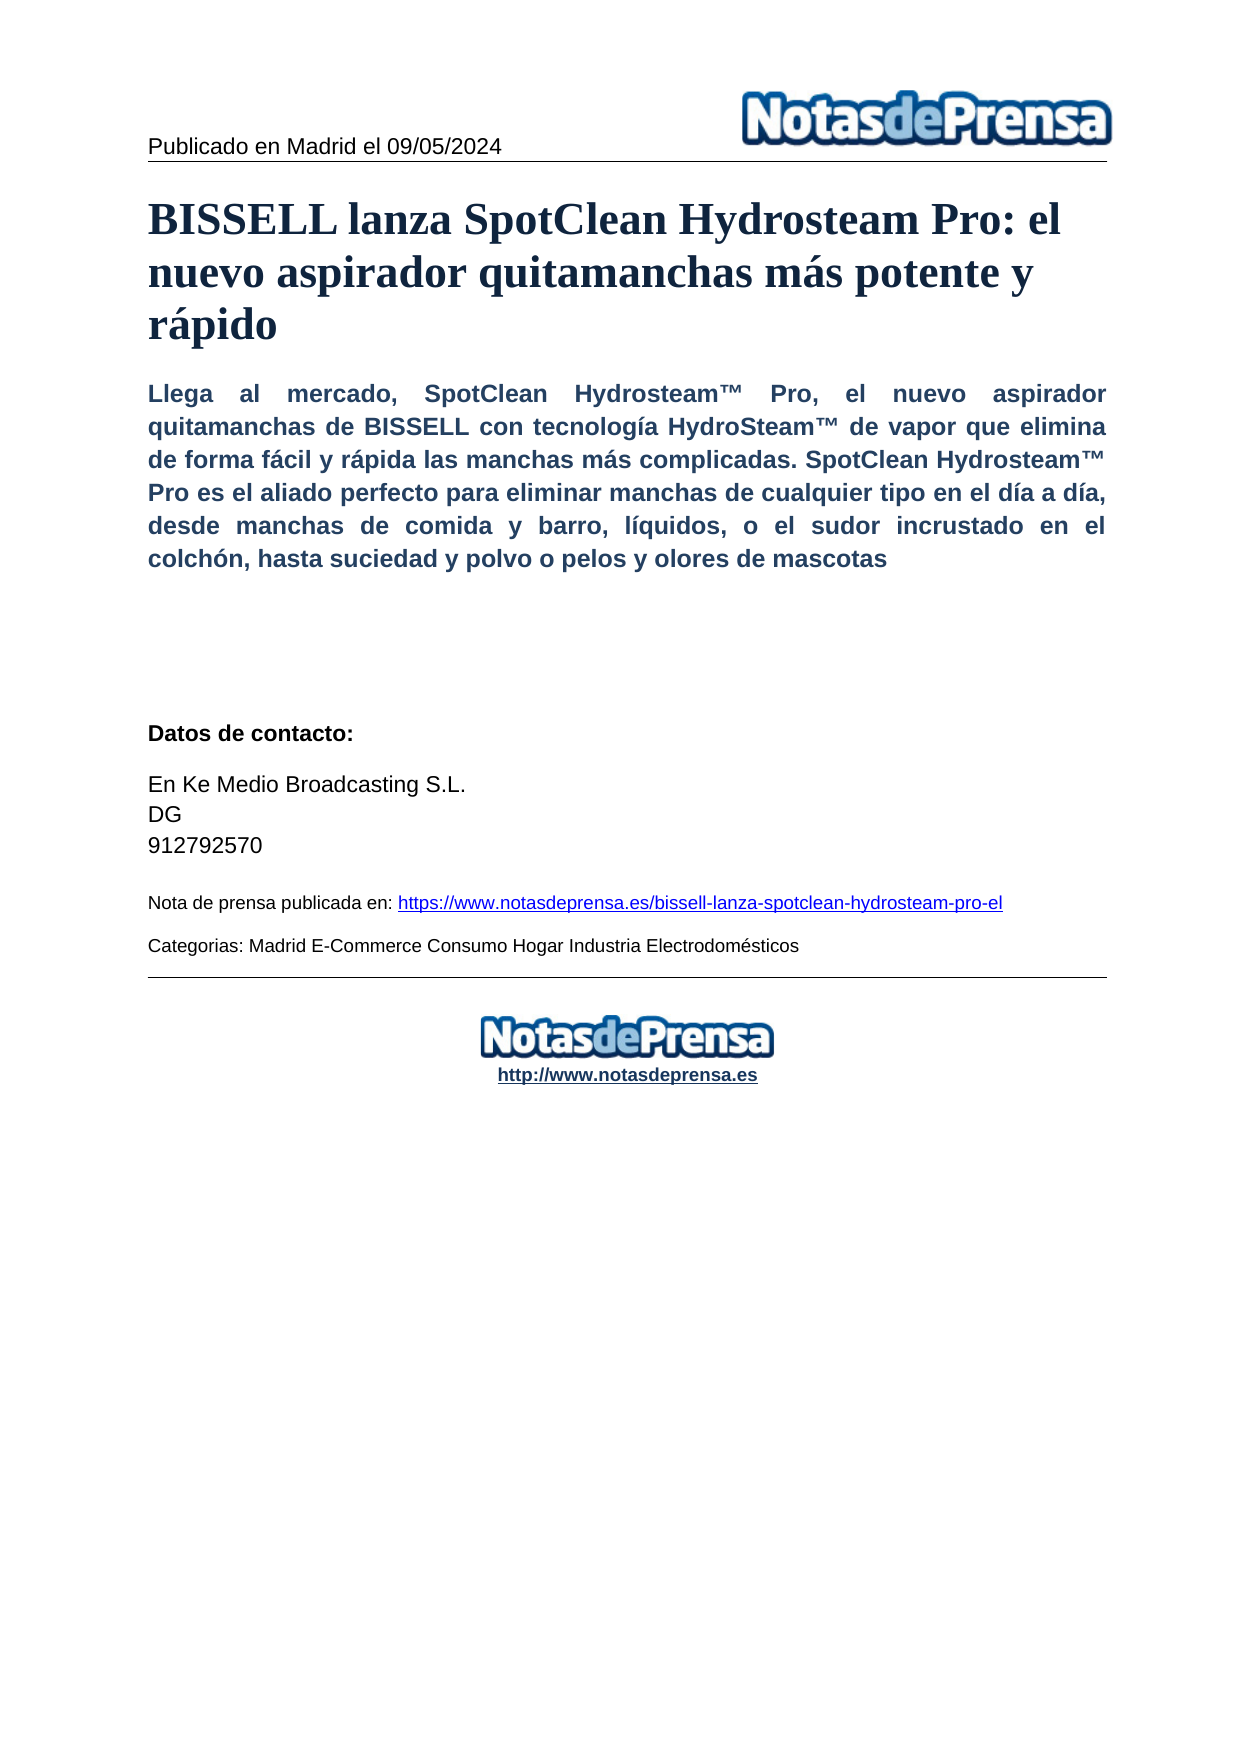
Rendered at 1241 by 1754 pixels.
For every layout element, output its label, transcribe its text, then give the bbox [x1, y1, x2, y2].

subtitle BISSELL lanza SpotClean Hydrosteam Pro: el nuevo aspirador quitamanchas más potente y rápido [148, 192, 1107, 350]
text Categorias: Madrid E-Commerce Consumo Hogar Industria Electrodomésticos [148, 934, 1107, 956]
text Publicado en Madrid el 09/05/2024 [148, 133, 1107, 161]
picture [480, 1014, 775, 1060]
text Datos de contacto: [148, 720, 1107, 747]
subtitle Llega al mercado, SpotClean Hydrosteam™ Pro, el nuevo aspirador quitamanchas de BISSELL con tecnología HydroSteam™ de vapor que elimina de forma fácil y rápida las manchas más complicadas. SpotClean Hydrosteam™ Pro es el aliado perfecto para eliminar manchas de cualquier tipo en el día a día, desde manchas de comida y barro, líquidos, o el sudor incrustado en el colchón, hasta suciedad y polvo o pelos y olores de mascotas [148, 379, 1107, 573]
picture [742, 90, 1113, 148]
text Nota de prensa publicada en: https://www.notasdeprensa.es/bissell-lanza-spotclean-hydrosteam-pro-el [148, 892, 1107, 914]
text En Ke Medio Broadcasting S.L. [148, 771, 1063, 798]
text http://www.notasdeprensa.es [148, 1064, 1107, 1086]
text DG [148, 801, 1063, 828]
text 912792570 [148, 832, 1063, 858]
